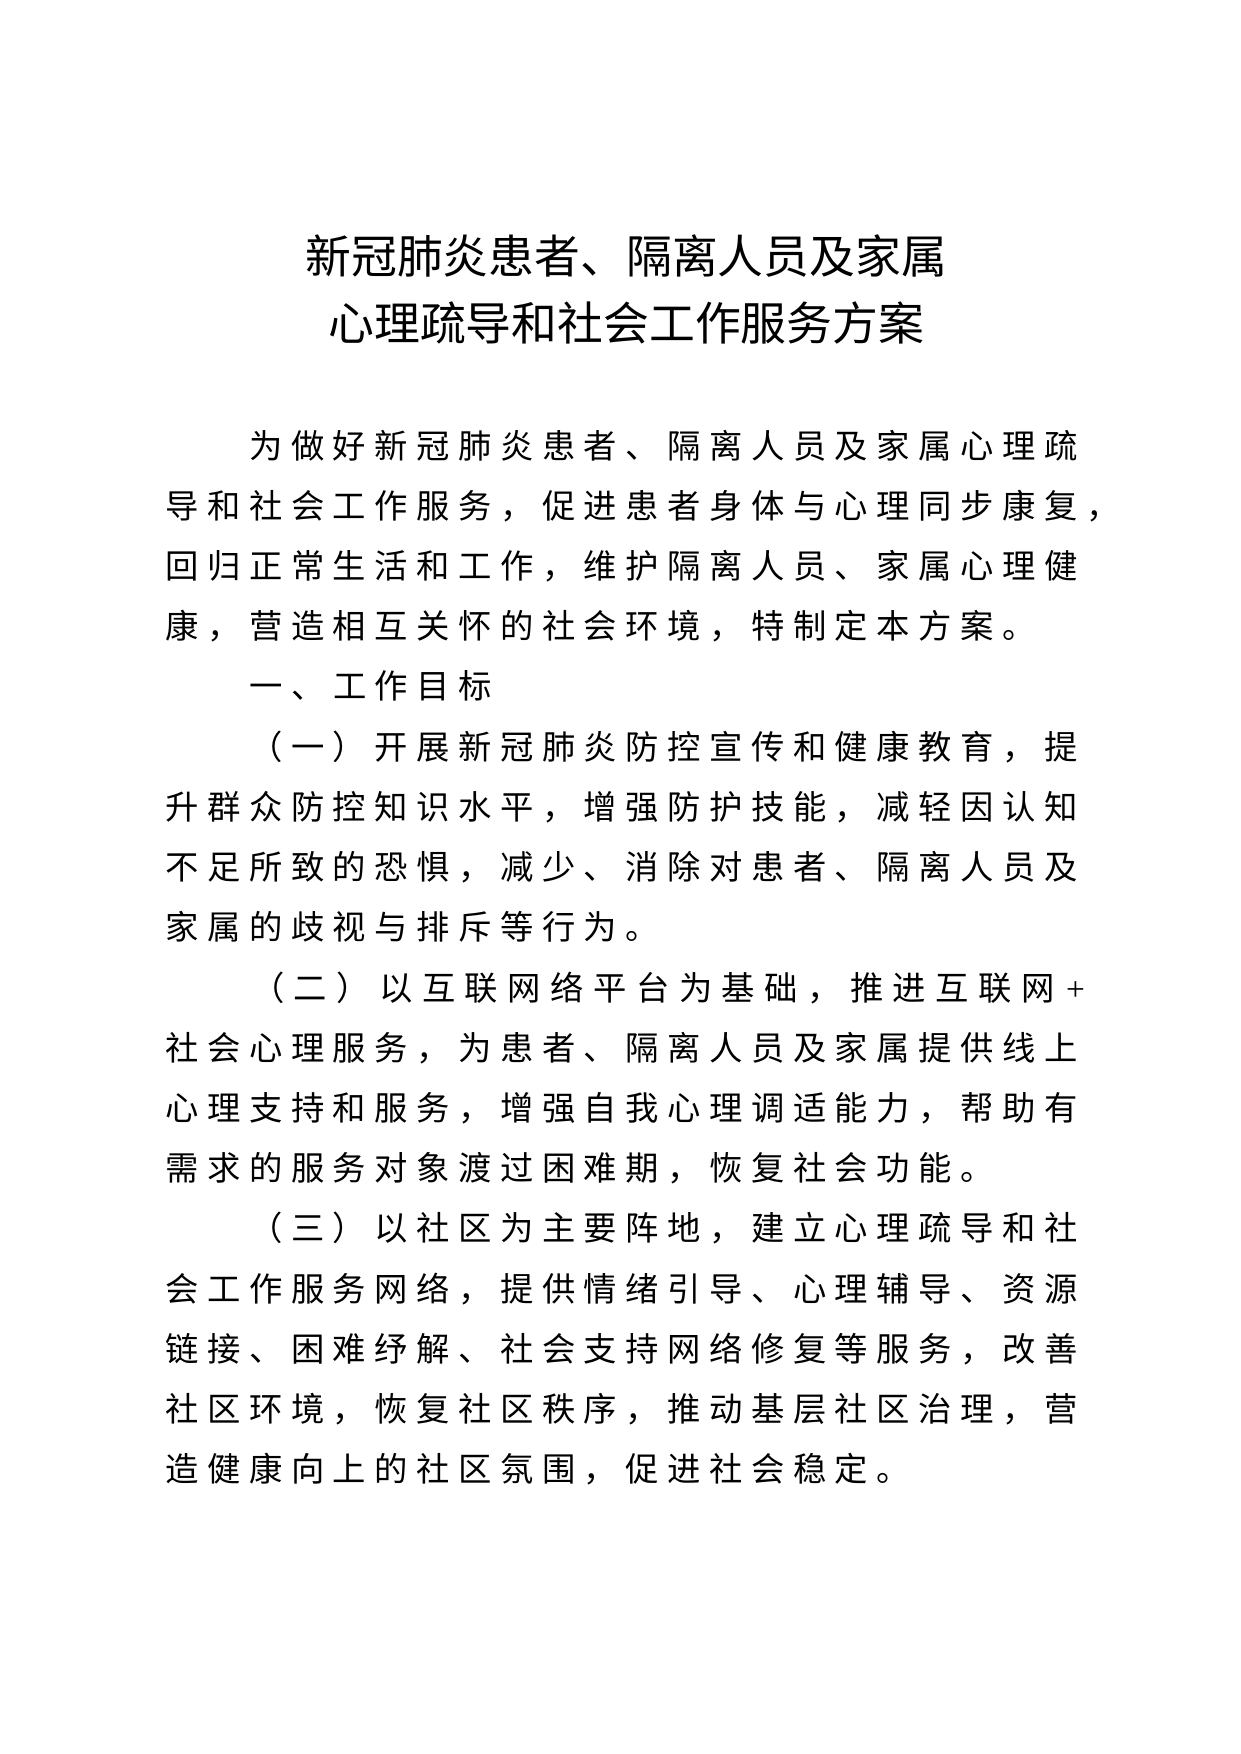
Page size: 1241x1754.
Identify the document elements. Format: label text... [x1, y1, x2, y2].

text 心理疏导和社会工作服务方案 [165, 287, 1087, 353]
text 为做好新冠肺炎患者、隔离人员及家属心理疏导和社会工作服务，促进患者身体与心理同步康复，回归正常生活和工作，维护隔离人员、家属心理健康，营造相互关怀的社会环境，特制定本方案。 [165, 413, 1087, 654]
text （二）以互联网络平台为基础，推进互联网+社会心理服务，为患者、隔离人员及家属提供线上心理支持和服务，增强自我心理调适能力，帮助有需求的服务对象渡过困难期，恢复社会功能。 [165, 955, 1087, 1196]
text 新冠肺炎患者、隔离人员及家属 [165, 221, 1087, 287]
text （三）以社区为主要阵地，建立心理疏导和社会工作服务网络，提供情绪引导、心理辅导、资源链接、困难纾解、社会支持网络修复等服务，改善社区环境，恢复社区秩序，推动基层社区治理，营造健康向上的社区氛围，促进社会稳定。 [165, 1196, 1087, 1497]
text 一、工作目标 [165, 654, 1087, 714]
text （一）开展新冠肺炎防控宣传和健康教育，提升群众防控知识水平，增强防护技能，减轻因认知不足所致的恐惧，减少、消除对患者、隔离人员及家属的歧视与排斥等行为。 [165, 714, 1087, 955]
